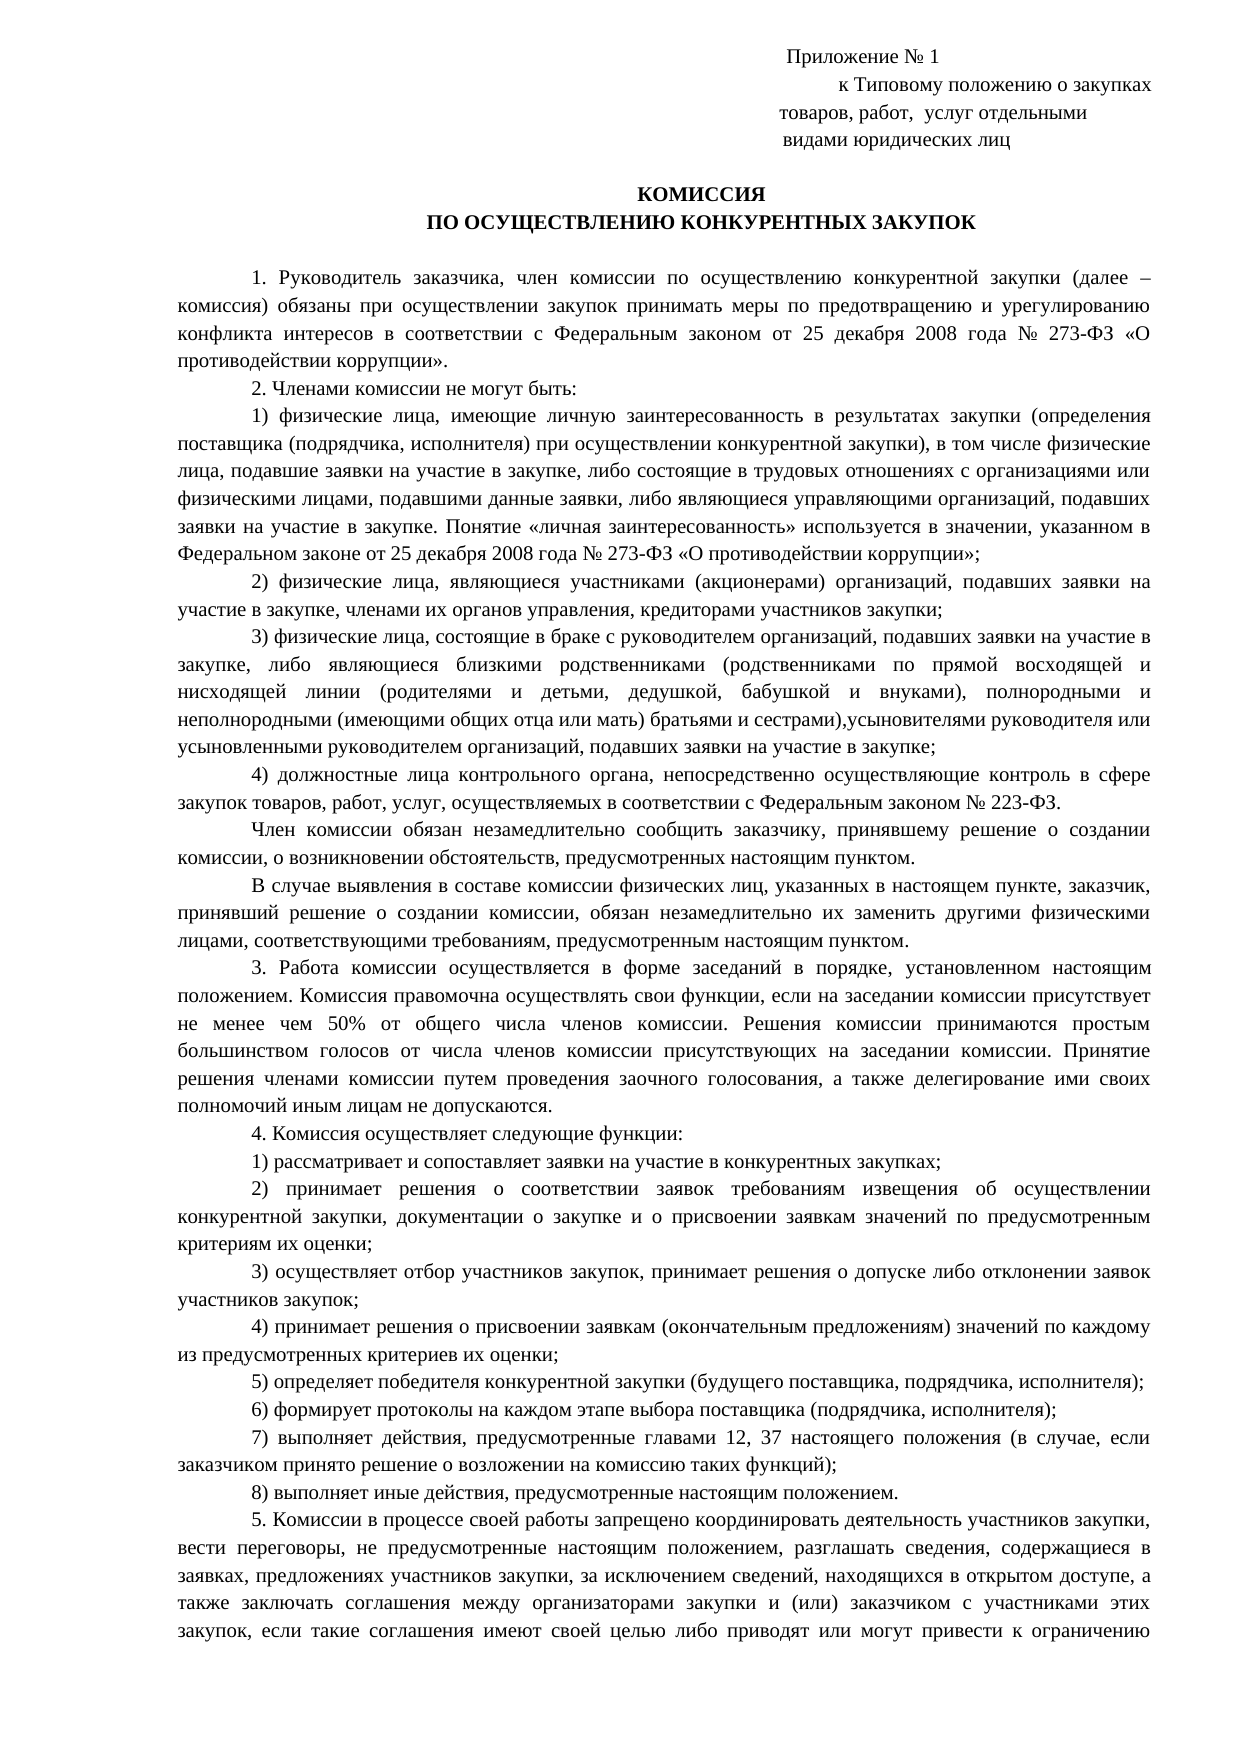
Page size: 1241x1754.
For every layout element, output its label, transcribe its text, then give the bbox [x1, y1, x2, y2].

text В случае выявления в составе комиссии физических лиц, указанных в настоящем пункте, заказчик, принявший решение о создании комиссии, обязан незамедлительно их заменить другими физическими лицами, соответствующими требованиям, предусмотренным настоящим пунктом. [177, 872, 1152, 952]
text 7) выполняет действия, предусмотренные главами 12, 37 настоящего положения (в случае, если заказчиком принято решение о возложении на комиссию таких функций); [177, 1424, 1152, 1476]
text к Типовому положению о закупках [177, 72, 1152, 96]
text 8) выполняет иные действия, предусмотренные настоящим положением. [177, 1480, 1152, 1504]
text 3. Работа комиссии осуществляется в форме заседаний в порядке, установленном настоящим положением. Комиссия правомочна осуществлять свои функции, если на заседании комиссии присутствует не менее чем 50% от общего числа членов комиссии. Решения комиссии принимаются простым большинством голосов от числа членов комиссии присутствующих на заседании комиссии. Принятие решения членами комиссии путем проведения заочного голосования, а также делегирование ими своих полномочий иным лицам не допускаются. [177, 955, 1152, 1117]
text 5) определяет победителя конкурентной закупки (будущего поставщика, подрядчика, исполнителя); [177, 1369, 1152, 1393]
text 2) принимает решения о соответствии заявок требованиям извещения об осуществлении конкурентной закупки, документации о закупке и о присвоении заявкам значений по предусмотренным критериям их оценки; [177, 1176, 1152, 1255]
text КОМИССИЯ [177, 182, 1152, 206]
text 1) физические лица, имеющие личную заинтересованность в результатах закупки (определения поставщика (подрядчика, исполнителя) при осуществлении конкурентной закупки), в том числе физические лица, подавшие заявки на участие в закупке, либо состоящие в трудовых отношениях с организациями или физическими лицами, подавшими данные заявки, либо являющиеся управляющими организаций, подавших заявки на участие в закупке. Понятие «личная заинтересованность» используется в значении, указанном в Федеральном законе от 25 декабря 2008 года № 273-ФЗ «О противодействии коррупции»; [177, 403, 1152, 565]
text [177, 1507, 1152, 1642]
text ПО ОСУЩЕСТВЛЕНИЮ КОНКУРЕНТНЫХ ЗАКУПОК [177, 210, 1152, 234]
text товаров, работ, услуг отдельными [177, 99, 1152, 124]
text 4) должностные лица контрольного органа, непосредственно осуществляющие контроль в сфере закупок товаров, работ, услуг, осуществляемых в соответствии с Федеральным законом № 223-ФЗ. [177, 762, 1152, 814]
text 3) физические лица, состоящие в браке с руководителем организаций, подавших заявки на участие в закупке, либо являющиеся близкими родственниками (родственниками по прямой восходящей и нисходящей линии (родителями и детьми, дедушкой, бабушкой и внуками), полнородными и неполнородными (имеющими общих отца или мать) братьями и сестрами),усыновителями руководителя или усыновленными руководителем организаций, подавших заявки на участие в закупке; [177, 624, 1152, 758]
text 2. Членами комиссии не могут быть: [177, 376, 1152, 400]
text 1) рассматривает и сопоставляет заявки на участие в конкурентных закупках; [177, 1148, 1152, 1173]
text 4. Комиссия осуществляет следующие функции: [177, 1121, 1152, 1145]
text видами юридических лиц [177, 127, 1152, 151]
text 2) физические лица, являющиеся участниками (акционерами) организаций, подавших заявки на участие в закупке, членами их органов управления, кредиторами участников закупки; [177, 569, 1152, 621]
text Приложение № 1 [177, 44, 1152, 68]
text 6) формирует протоколы на каждом этапе выбора поставщика (подрядчика, исполнителя); [177, 1397, 1152, 1421]
text 1. Руководитель заказчика, член комиссии по осуществлению конкурентной закупки (далее – комиссия) обязаны при осуществлении закупок принимать меры по предотвращению и урегулированию конфликта интересов в соответствии с Федеральным законом от 25 декабря 2008 года № 273-ФЗ «О противодействии коррупции». [177, 265, 1152, 372]
text 3) осуществляет отбор участников закупок, принимает решения о допуске либо отклонении заявок участников закупок; [177, 1259, 1152, 1311]
text Член комиссии обязан незамедлительно сообщить заказчику, принявшему решение о создании комиссии, о возникновении обстоятельств, предусмотренных настоящим пунктом. [177, 817, 1152, 869]
text 4) принимает решения о присвоении заявкам (окончательным предложениям) значений по каждому из предусмотренных критериев их оценки; [177, 1314, 1152, 1366]
